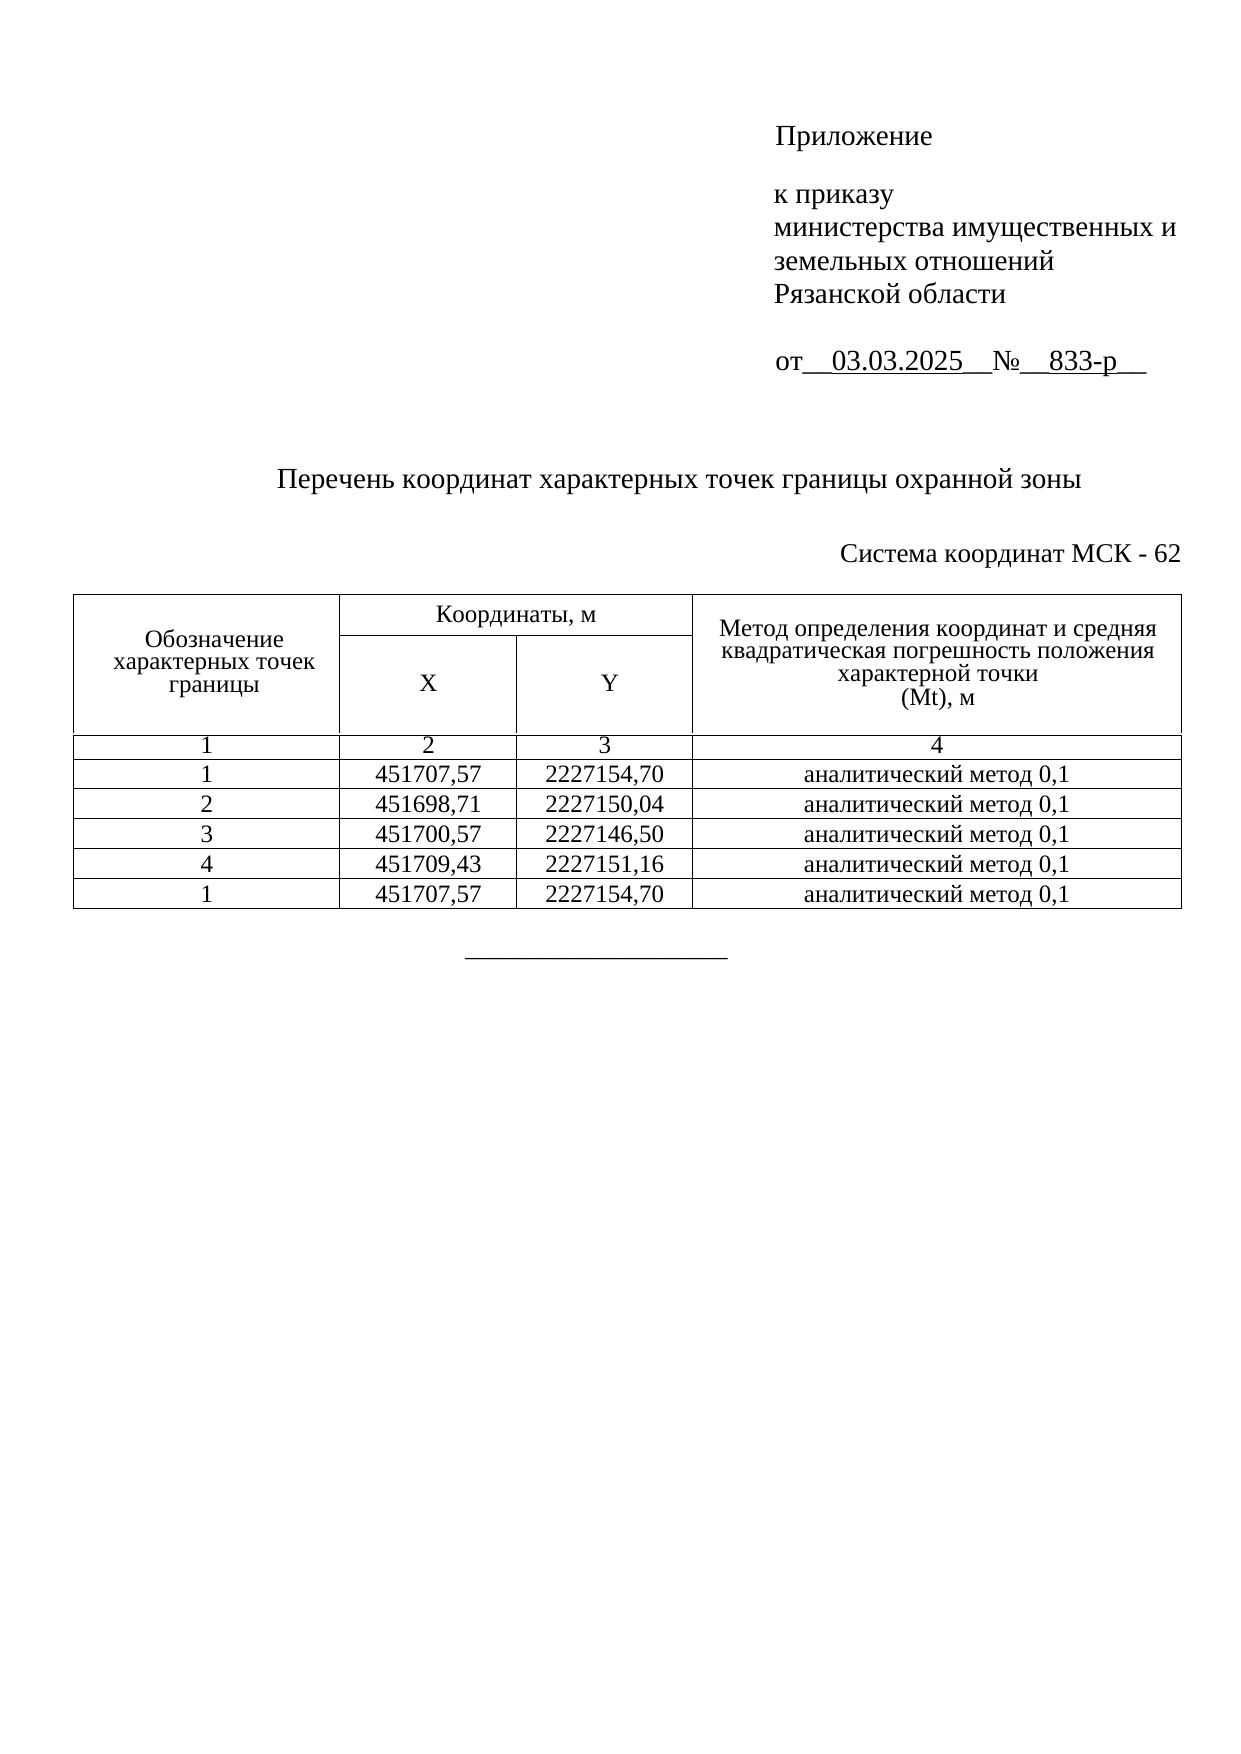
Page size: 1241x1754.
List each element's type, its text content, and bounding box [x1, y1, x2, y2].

table_cell 4 [74, 849, 339, 878]
table_cell 2227154,70 [517, 760, 692, 788]
table_cell аналитический метод 0,1 [693, 789, 1181, 818]
table_cell 2 [74, 789, 339, 818]
table_header 2 [340, 736, 516, 758]
table_cell аналитический метод 0,1 [693, 849, 1181, 878]
table_cell Х [340, 636, 516, 732]
table_cell 1 [74, 760, 339, 788]
text _____________________ [177, 933, 1181, 961]
table_cell 2227146,50 [517, 819, 692, 848]
table_cell 3 [74, 819, 339, 848]
text к приказу [693, 176, 1181, 209]
table_cell Y [517, 636, 692, 732]
table_cell 451698,71 [340, 789, 516, 818]
table_cell 451707,57 [340, 760, 516, 788]
text Перечень координат характерных точек границы охранной зоны [177, 461, 1181, 494]
table_header Обозначение характерных точек границы [74, 595, 339, 732]
table_cell 2227154,70 [517, 879, 692, 907]
table_cell 451709,43 [340, 849, 516, 878]
table_header 3 [517, 736, 692, 758]
text Приложение [177, 118, 1181, 152]
table_cell аналитический метод 0,1 [693, 760, 1181, 788]
table_header 4 [693, 736, 1181, 758]
table_cell аналитический метод 0,1 [693, 819, 1181, 848]
table_cell 2227151,16 [517, 849, 692, 878]
table_cell аналитический метод 0,1 [693, 879, 1181, 907]
text от__03.03.2025__№__833-р__ [177, 343, 1181, 377]
text Система координат МСК - 62 [177, 542, 1181, 567]
table_header Метод определения координат и средняя квадратическая погрешность положения характерной точки (Мt), м [693, 595, 1181, 732]
table_cell 2227150,04 [517, 789, 692, 818]
table_cell 451700,57 [340, 819, 516, 848]
table_cell 451707,57 [340, 879, 516, 907]
text министерства имущественных и [693, 209, 1181, 243]
table_cell 1 [74, 879, 339, 907]
text Рязанской области [177, 276, 1181, 310]
text земельных отношений [177, 243, 1181, 276]
table_header 1 [74, 736, 339, 758]
table_header Координаты, м [340, 595, 692, 635]
